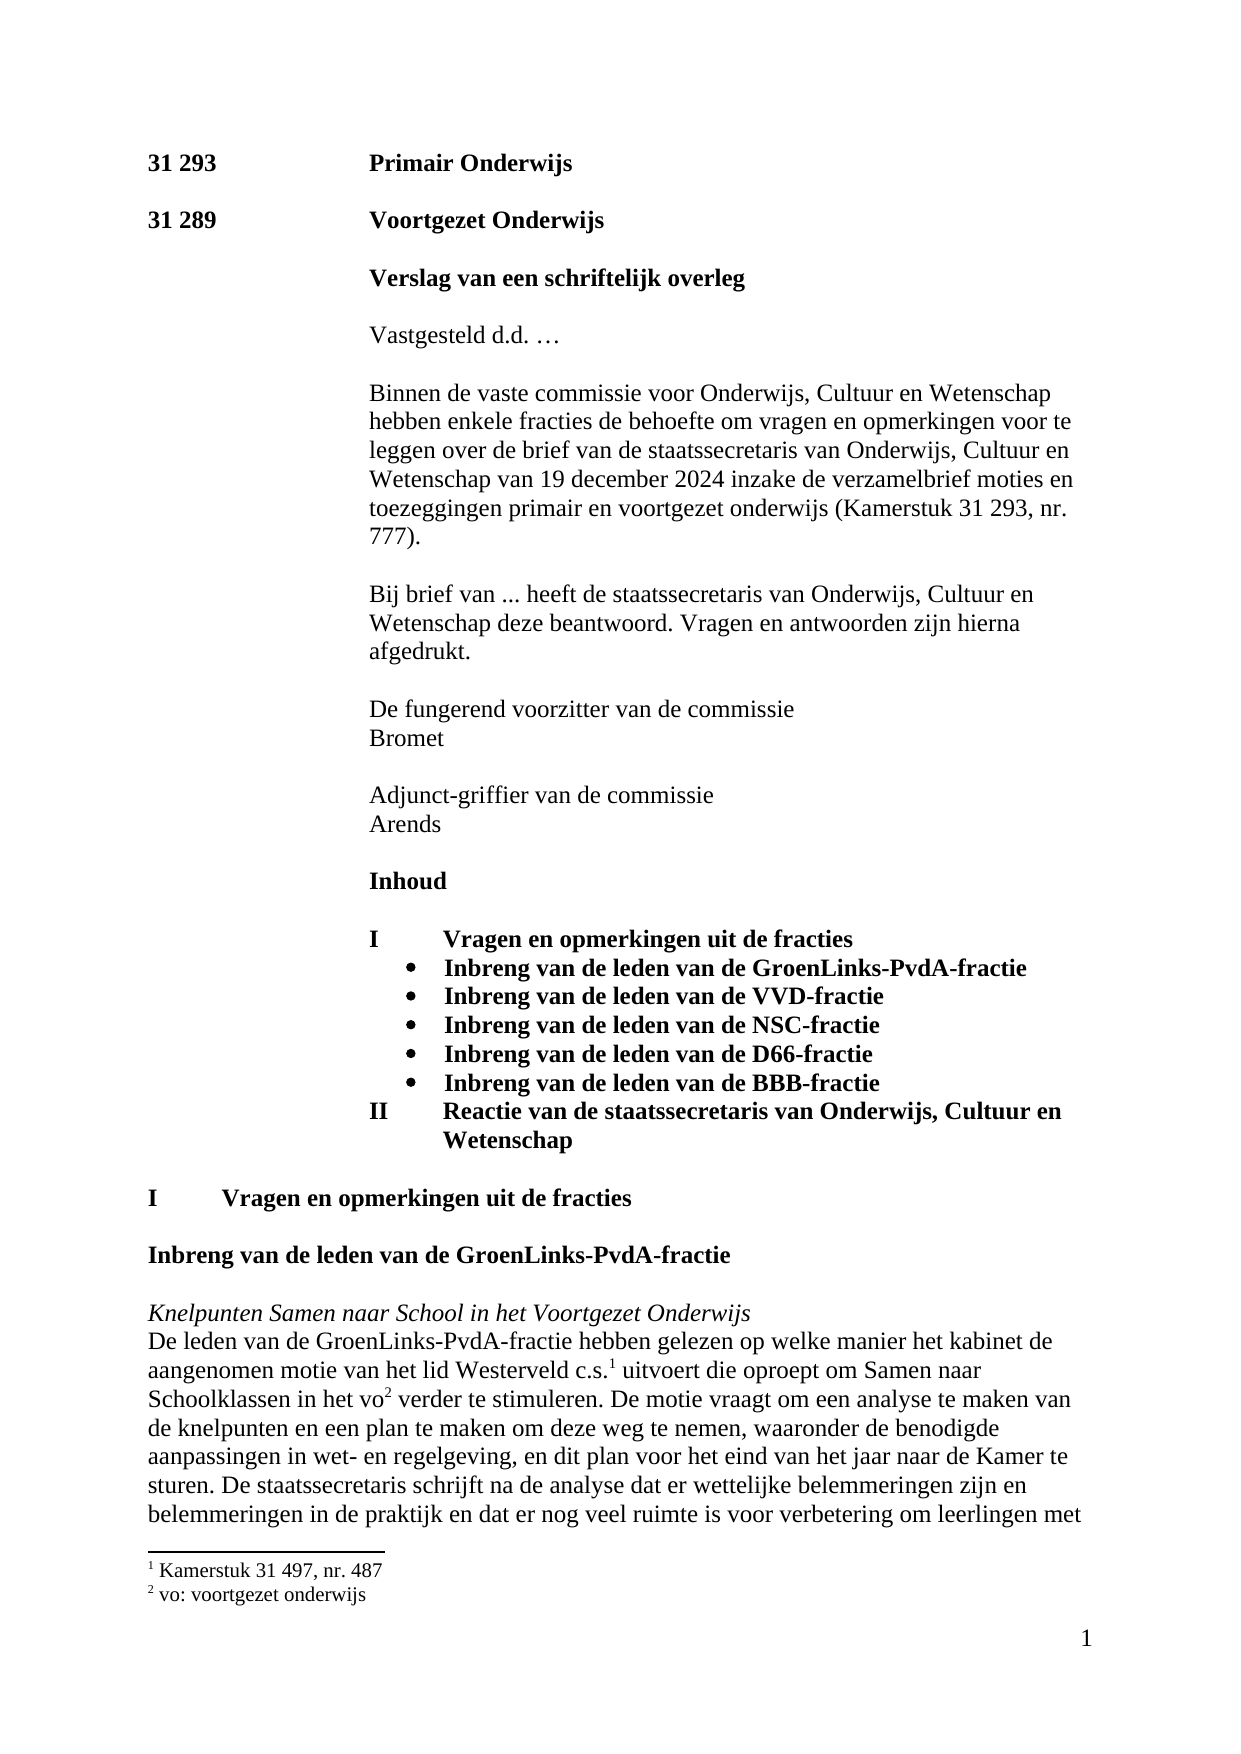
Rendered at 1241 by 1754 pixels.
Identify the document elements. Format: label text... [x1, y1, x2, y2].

text Bij brief van ... heeft de staatssecretaris van Onderwijs, Cultuur en Wetenschap deze beantwoord. Vragen en antwoorden zijn hierna afgedrukt. [369, 579, 1093, 665]
text De fungerend voorzitter van de commissie [295, 694, 1093, 723]
text Verslag van een schriftelijk overleg [148, 263, 1093, 291]
text Bromet [295, 723, 1093, 780]
text Binnen de vaste commissie voor Onderwijs, Cultuur en Wetenschap hebben enkele fracties de behoefte om vragen en opmerkingen voor te leggen over de brief van de staatssecretaris van Onderwijs, Cultuur en Wetenschap van 19 december 2024 inzake de verzamelbrief moties en toezeggingen primair en voortgezet onderwijs (Kamerstuk 31 293, nr. 777). [369, 378, 1093, 579]
text 31 293 Primair Onderwijs [148, 148, 1093, 176]
text I Vragen en opmerkingen uit de fracties [148, 1183, 1093, 1211]
text Knelpunten Samen naar School in het Voortgezet Onderwijs [148, 1269, 1093, 1326]
text II Reactie van de staatssecretaris van Onderwijs, Cultuur en Wetenschap [369, 1096, 1093, 1154]
list Inbreng van de leden van de GroenLinks-PvdA-fractie [406, 953, 1093, 981]
list Inbreng van de leden van de VVD-fractie [406, 981, 1093, 1010]
text Vastgesteld d.d. … [295, 320, 1093, 349]
text Arends [295, 809, 1093, 866]
text Inhoud [148, 866, 1093, 924]
text I Vragen en opmerkingen uit de fracties [295, 924, 1093, 953]
text 31 289 Voortgezet Onderwijs [148, 205, 1093, 234]
list Inbreng van de leden van de NSC-fractie [406, 1010, 1093, 1039]
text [148, 1326, 1093, 1528]
list Inbreng van de leden van de D66-fractie [406, 1039, 1093, 1068]
text Inbreng van de leden van de GroenLinks-PvdA-fractie [148, 1240, 1093, 1269]
list Inbreng van de leden van de BBB-fractie [406, 1068, 1093, 1096]
text Adjunct-griffier van de commissie [295, 780, 1093, 809]
